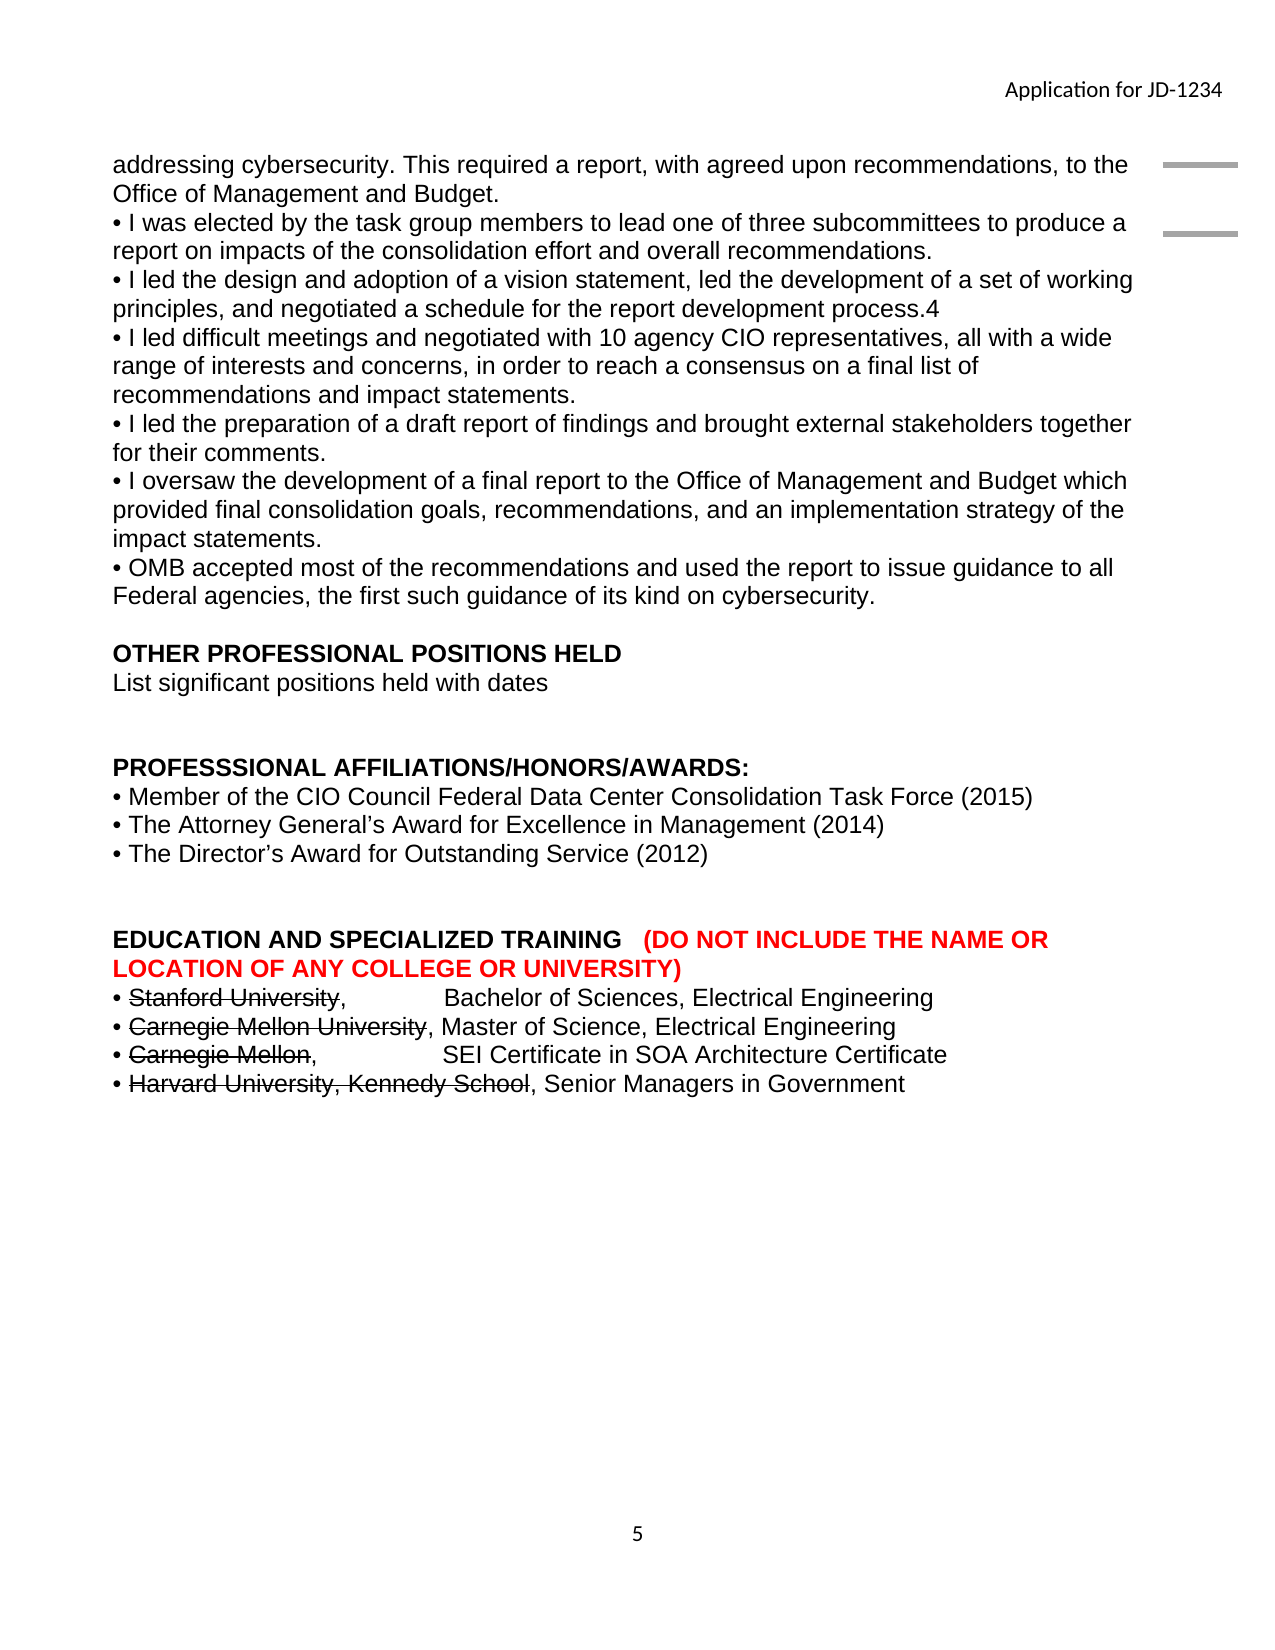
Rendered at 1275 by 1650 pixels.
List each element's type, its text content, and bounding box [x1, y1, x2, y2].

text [112, 150, 1162, 207]
text List significant positions held with dates [112, 667, 1162, 696]
text • I led the preparation of a draft report of findings and brought external stakeholders together for their comments. [112, 409, 1162, 466]
text • I was elected by the task group members to lead one of three subcommittees to produce a report on impacts of the consolidation effort and overall recommendations. [112, 207, 1162, 265]
text • I oversaw the development of a final report to the Office of Management and Budget which provided final consolidation goals, recommendations, and an implementation strategy of the impact statements. [112, 466, 1162, 552]
text • OMB accepted most of the recommendations and used the report to issue guidance to all Federal agencies, the first such guidance of its kind on cybersecurity. [112, 552, 1162, 610]
text • Carnegie Mellon, SEI Certificate in SOA Architecture Certificate [112, 1041, 1162, 1069]
text • The Director’s Award for Outstanding Service (2012) [112, 839, 1162, 868]
text • Member of the CIO Council Federal Data Center Consolidation Task Force (2015) [112, 782, 1162, 811]
text OTHER PROFESSIONAL POSITIONS HELD [112, 639, 1162, 667]
text PROFESSSIONAL AFFILIATIONS/HONORS/AWARDS: [112, 753, 1162, 782]
text • I led the design and adoption of a vision statement, led the development of a set of working principles, and negotiated a schedule for the report development process.4 [112, 265, 1162, 322]
text • Stanford University, Bachelor of Sciences, Electrical Engineering [112, 983, 1162, 1012]
text • Harvard University, Kennedy School, Senior Managers in Government [112, 1069, 1162, 1098]
text • The Attorney General’s Award for Excellence in Management (2014) [112, 811, 1162, 839]
text EDUCATION AND SPECIALIZED TRAINING (DO NOT INCLUDE THE NAME OR LOCATION OF ANY COLLEGE OR UNIVERSITY) [112, 926, 1162, 983]
text • I led difficult meetings and negotiated with 10 agency CIO representatives, all with a wide range of interests and concerns, in order to reach a consensus on a final list of recommendations and impact statements. [112, 322, 1162, 409]
text • Carnegie Mellon University, Master of Science, Electrical Engineering [112, 1012, 1162, 1041]
